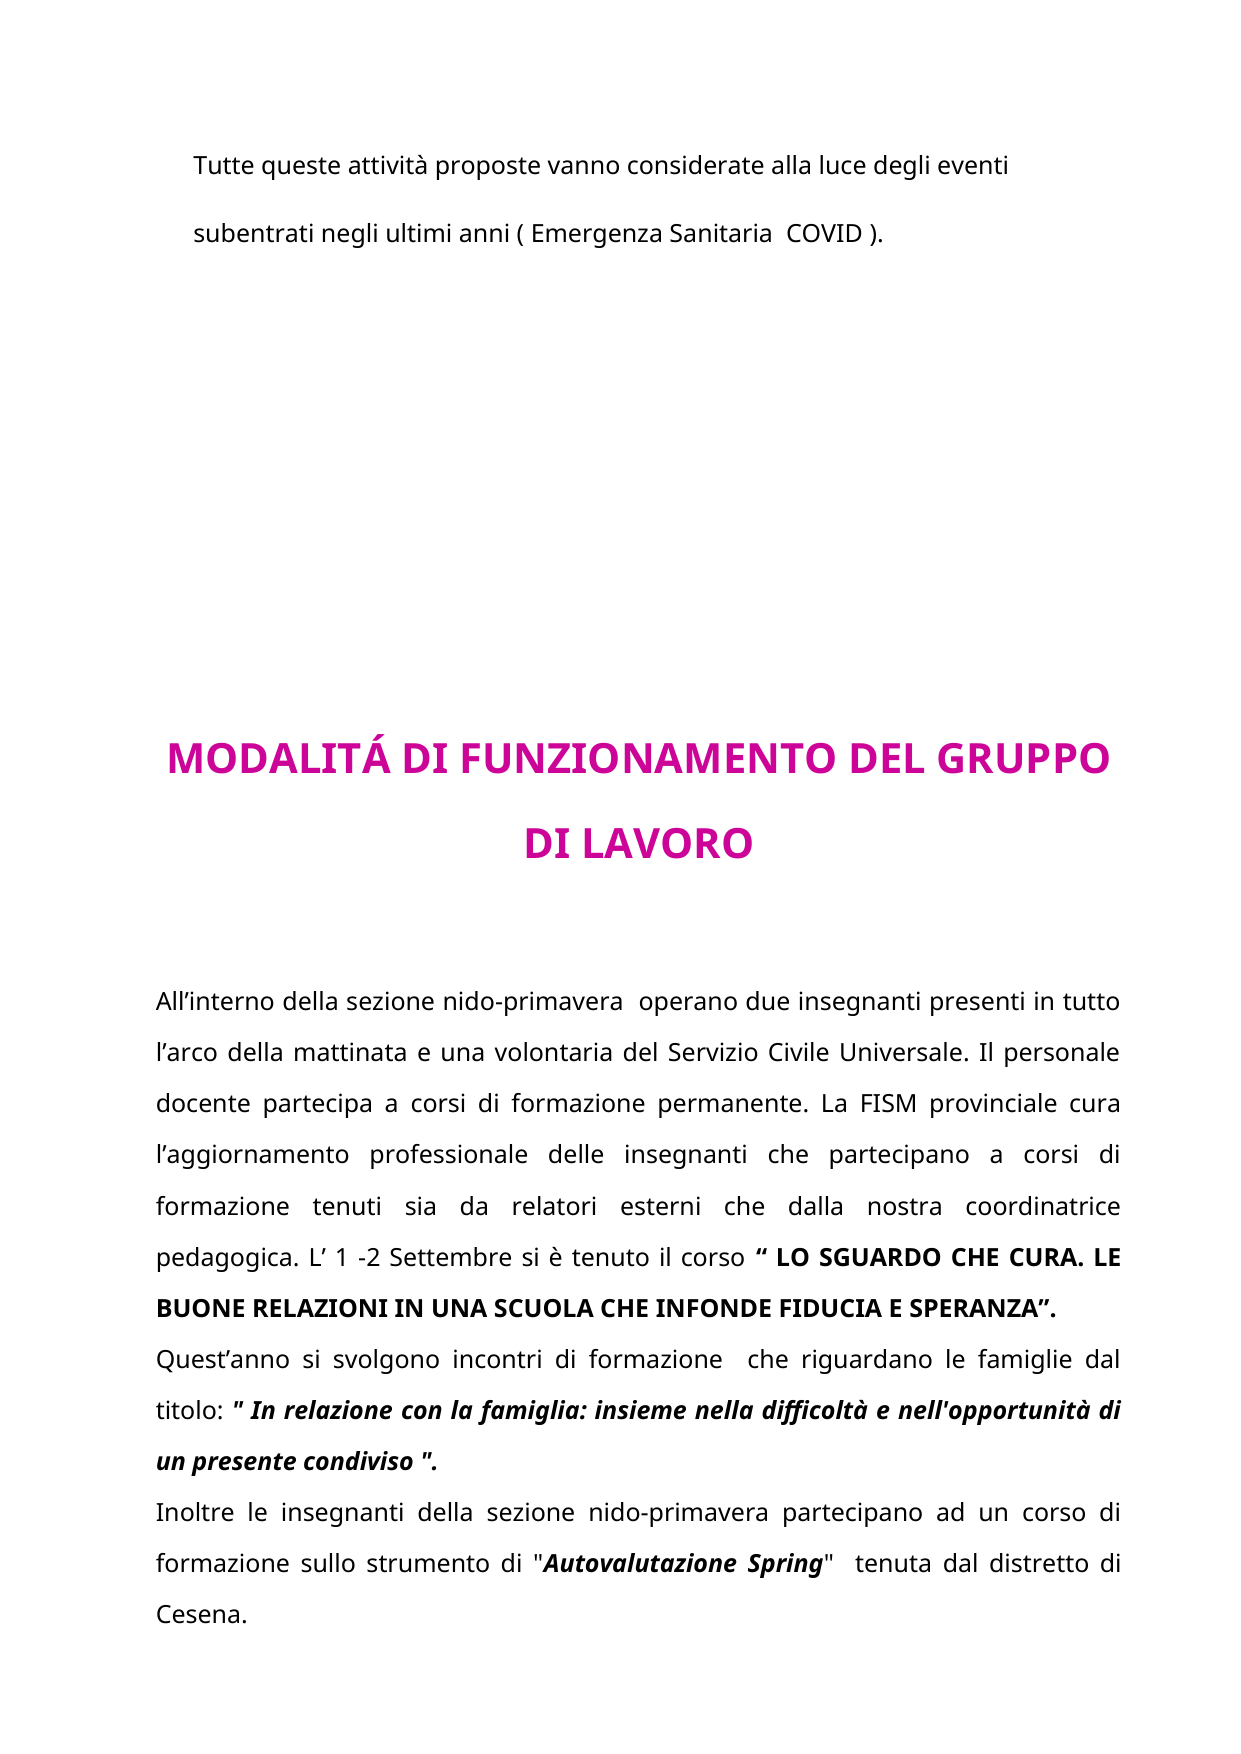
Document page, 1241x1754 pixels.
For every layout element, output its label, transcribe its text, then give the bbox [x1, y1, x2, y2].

list All’interno della sezione nido-primavera operano due insegnanti presenti in tutto l’arco della mattinata e una volontaria del Servizio Civile Universale. Il personale docente partecipa a corsi di formazione permanente. La FISM provinciale cura l’aggiornamento professionale delle insegnanti che partecipano a corsi di formazione tenuti sia da relatori esterni che dalla nostra coordinatrice pedagogica. L’ 1 -2 Settembre si è tenuto il corso “ LO SGUARDO CHE CURA. LE BUONE RELAZIONI IN UNA SCUOLA CHE INFONDE FIDUCIA E SPERANZA”. [156, 984, 1122, 1324]
list Tutte queste attività proposte vanno considerate alla luce degli eventi subentrati negli ultimi anni ( Emergenza Sanitaria COVID ). [193, 148, 1122, 250]
list MODALITÁ DI FUNZIONAMENTO DEL GRUPPO DI LAVORO [156, 729, 1122, 871]
list Quest’anno si svolgono incontri di formazione che riguardano le famiglie dal titolo: " In relazione con la famiglia: insieme nella difficoltà e nell'opportunità di un presente condiviso ". [156, 1341, 1122, 1477]
list Inoltre le insegnanti della sezione nido-primavera partecipano ad un corso di formazione sullo strumento di "Autovalutazione Spring" tenuta dal distretto di Cesena. [156, 1494, 1122, 1631]
